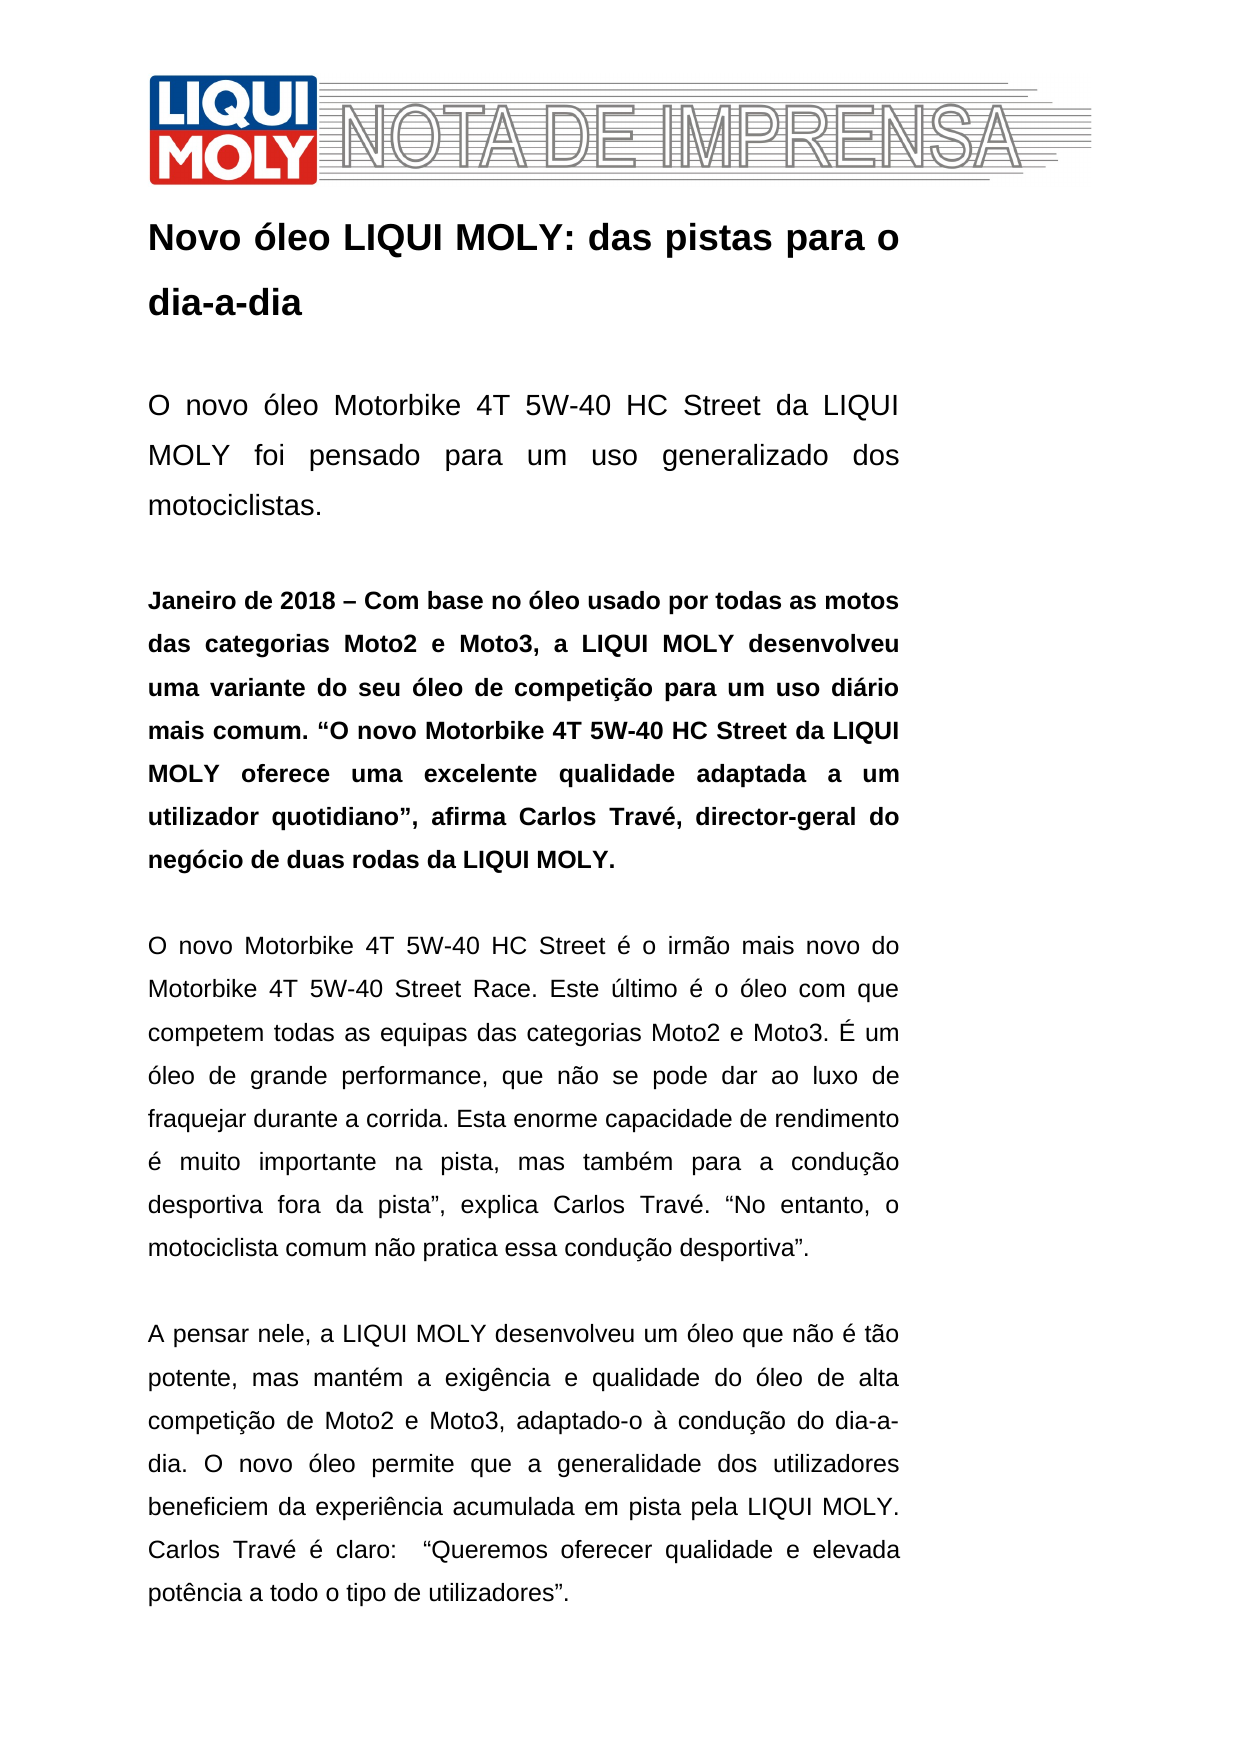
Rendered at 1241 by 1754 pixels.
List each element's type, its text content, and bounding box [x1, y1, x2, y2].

text Janeiro de 2018 – Com base no óleo usado por todas as motos das categorias Moto2 e Moto3, a LIQUI MOLY desenvolveu uma variante do seu óleo de competição para um uso diário mais comum. “O novo Motorbike 4T 5W-40 HC Street da LIQUI MOLY oferece uma excelente qualidade adaptada a um utilizador quotidiano”, afirma Carlos Travé, director-geral do negócio de duas rodas da LIQUI MOLY. [148, 538, 901, 874]
text O novo óleo Motorbike 4T 5W-40 HC Street da LIQUI MOLY foi pensado para um uso generalizado dos motociclistas. [148, 387, 901, 522]
text O novo Motorbike 4T 5W-40 HC Street é o irmão mais novo do Motorbike 4T 5W-40 Street Race. Este último é o óleo com que competem todas as equipas das categorias Moto2 e Moto3. É um óleo de grande performance, que não se pode dar ao luxo de fraquejar durante a corrida. Esta enorme capacidade de rendimento é muito importante na pista, mas também para a condução desportiva fora da pista”, explica Carlos Travé. “No entanto, o motociclista comum não pratica essa condução desportiva”. [148, 888, 901, 1262]
picture [147, 73, 1092, 187]
text A pensar nele, a LIQUI MOLY desenvolveu um óleo que não é tão potente, mas mantém a exigência e qualidade do óleo de alta competição de Moto2 e Moto3, adaptado-o à condução do dia-a-dia. O novo óleo permite que a generalidade dos utilizadores beneficiem da experiência acumulada em pista pela LIQUI MOLY. Carlos Travé é claro: “Queremos oferecer qualidade e elevada potência a todo o tipo de utilizadores”. [148, 1276, 901, 1607]
text Novo óleo LIQUI MOLY: das pistas para o dia-a-dia [148, 215, 901, 323]
